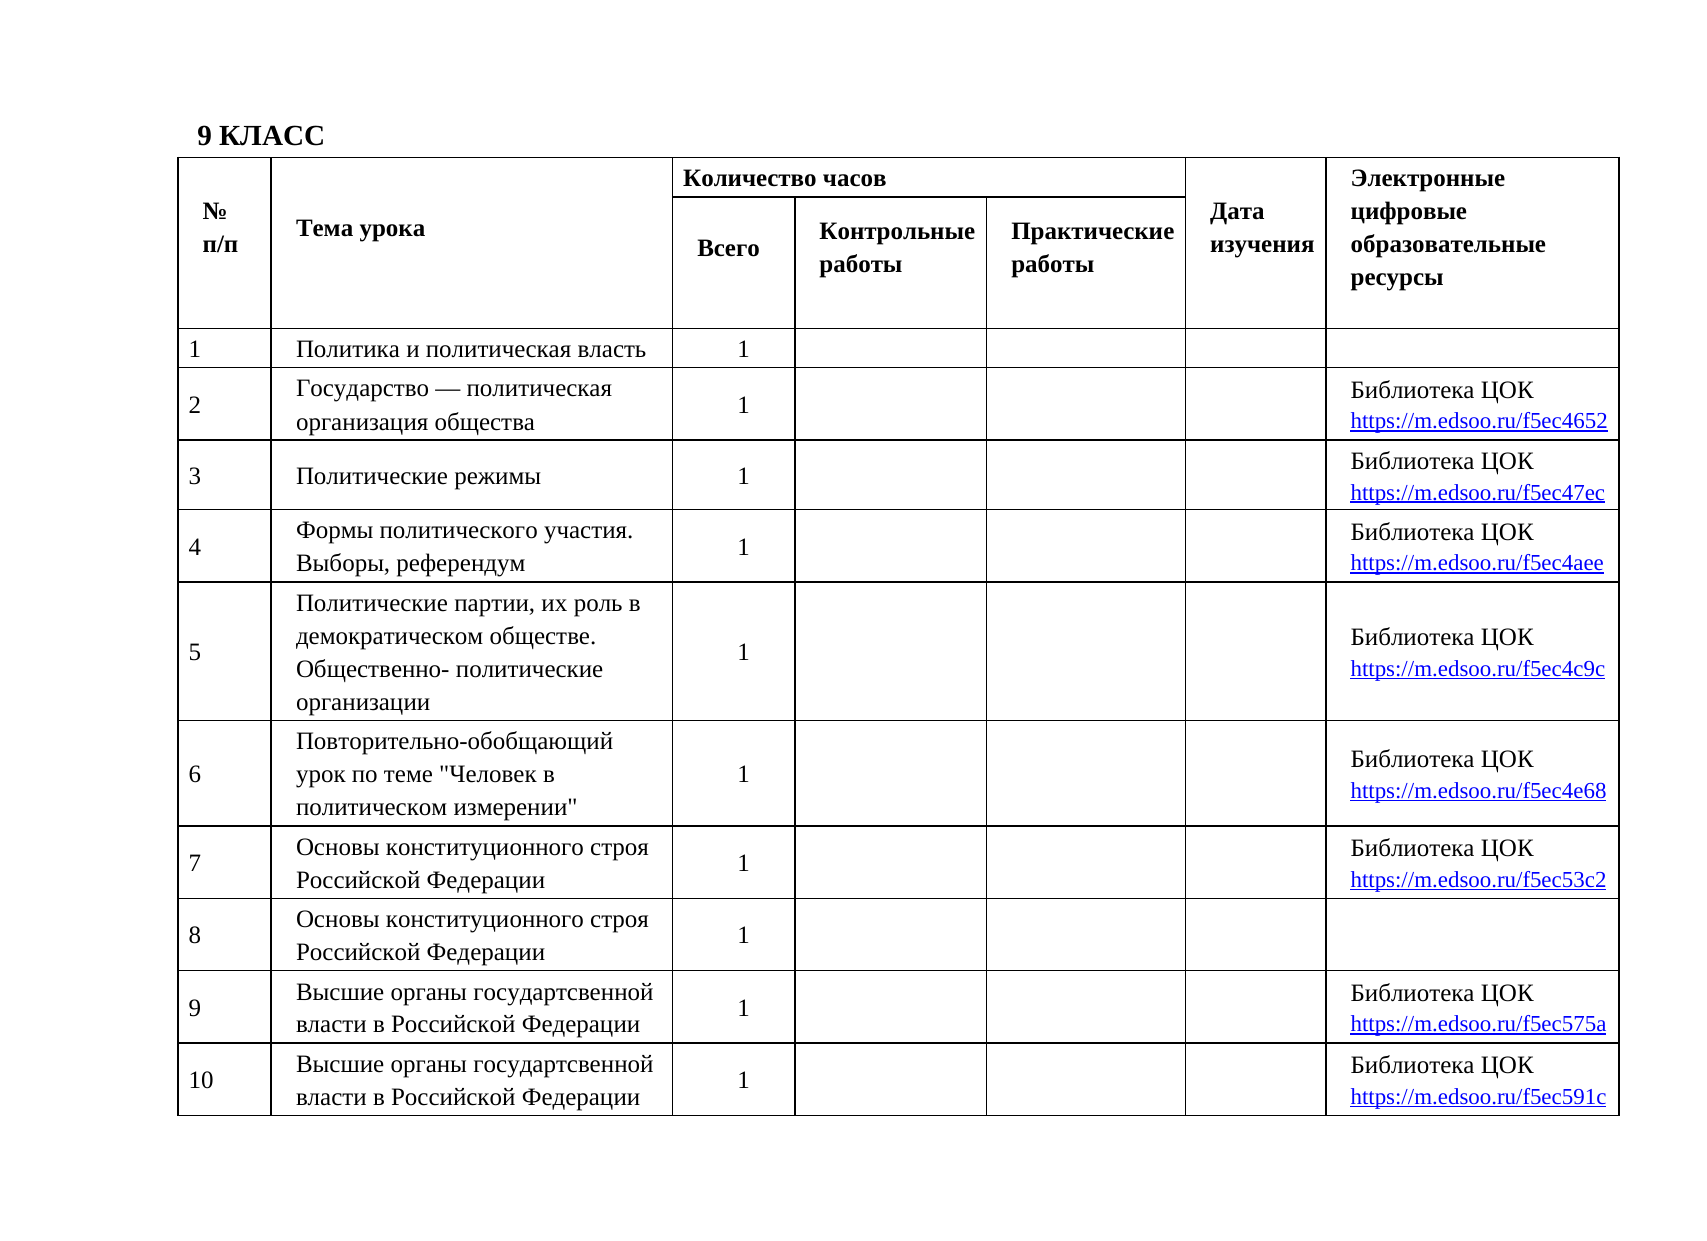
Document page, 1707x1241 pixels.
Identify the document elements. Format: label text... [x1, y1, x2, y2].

table_cell 1 [673, 899, 794, 970]
table_cell Политика и политическая власть [272, 329, 672, 367]
table_cell [1186, 510, 1325, 581]
table_cell Библиотека ЦОК https://m.edsoo.ru/f5ec4e68 [1327, 721, 1618, 825]
table_cell [987, 441, 1185, 509]
table_cell [796, 721, 986, 825]
table_header Количество часов [673, 158, 1185, 196]
table_cell [796, 510, 986, 581]
table_cell 6 [179, 721, 270, 825]
table_cell 1 [673, 827, 794, 897]
table_cell 1 [673, 583, 794, 719]
table_cell Библиотека ЦОК https://m.edsoo.ru/f5ec47ec [1327, 441, 1618, 509]
table_cell [987, 971, 1185, 1042]
table_cell [987, 899, 1185, 970]
table_cell [1186, 899, 1325, 970]
table_cell Всего [673, 198, 794, 327]
table_cell Государство — политическая организация общества [272, 368, 672, 439]
table_cell [1327, 899, 1618, 970]
table_cell [796, 827, 986, 897]
table_cell Библиотека ЦОК https://m.edsoo.ru/f5ec4c9c [1327, 583, 1618, 719]
table_header Электронные цифровые образовательные ресурсы [1327, 158, 1618, 327]
table_cell [1186, 721, 1325, 825]
table_cell 1 [673, 971, 794, 1042]
table_cell [1327, 329, 1618, 367]
table_cell Библиотека ЦОК https://m.edsoo.ru/f5ec575a [1327, 971, 1618, 1042]
table_cell 1 [673, 441, 794, 509]
table_cell Основы конституционного строя Российской Федерации [272, 899, 672, 970]
table_cell 10 [179, 1044, 270, 1114]
table_cell [796, 899, 986, 970]
table_cell 3 [179, 441, 270, 509]
table_cell [987, 721, 1185, 825]
table_cell [987, 510, 1185, 581]
table_cell Библиотека ЦОК https://m.edsoo.ru/f5ec591c [1327, 1044, 1618, 1114]
table_cell [796, 583, 986, 719]
table_cell Практические работы [987, 198, 1185, 327]
table_cell [1186, 441, 1325, 509]
table_cell 1 [673, 368, 794, 439]
table_cell Библиотека ЦОК https://m.edsoo.ru/f5ec4aee [1327, 510, 1618, 581]
table_cell [796, 329, 986, 367]
table_cell Библиотека ЦОК https://m.edsoo.ru/f5ec4652 [1327, 368, 1618, 439]
table_cell Высшие органы государтсвенной власти в Российской Федерации [272, 1044, 672, 1114]
table_cell [1186, 368, 1325, 439]
table_cell Основы конституционного строя Российской Федерации [272, 827, 672, 897]
table_cell Политические партии, их роль в демократическом обществе. Общественно- политические организации [272, 583, 672, 719]
table_cell Высшие органы государтсвенной власти в Российской Федерации [272, 971, 672, 1042]
table_cell [1186, 971, 1325, 1042]
table_cell 1 [673, 1044, 794, 1114]
table_cell [987, 583, 1185, 719]
table_cell Контрольные работы [796, 198, 986, 327]
table_cell [1186, 827, 1325, 897]
table_cell 2 [179, 368, 270, 439]
table_cell Библиотека ЦОК https://m.edsoo.ru/f5ec53c2 [1327, 827, 1618, 897]
table_cell [796, 441, 986, 509]
table_cell Политические режимы [272, 441, 672, 509]
table_cell 1 [673, 510, 794, 581]
table_cell 1 [673, 329, 794, 367]
table_cell 9 [179, 971, 270, 1042]
table_cell [987, 1044, 1185, 1114]
table_cell [796, 971, 986, 1042]
table_cell [1186, 583, 1325, 719]
table_cell [1186, 1044, 1325, 1114]
table_cell 5 [179, 583, 270, 719]
table_cell [987, 329, 1185, 367]
table_header Тема урока [272, 158, 672, 327]
table_header № п/п [179, 158, 270, 327]
table_cell Формы политического участия. Выборы, референдум [272, 510, 672, 581]
table_header Дата изучения [1186, 158, 1325, 327]
table_cell 8 [179, 899, 270, 970]
text 9 КЛАСС [190, 118, 1618, 152]
table_cell [1186, 329, 1325, 367]
table_cell 4 [179, 510, 270, 581]
table_cell Повторительно-обобщающий урок по теме "Человек в политическом измерении" [272, 721, 672, 825]
table_cell [796, 368, 986, 439]
table_cell 7 [179, 827, 270, 897]
table_cell [796, 1044, 986, 1114]
table_cell [987, 827, 1185, 897]
table_cell [987, 368, 1185, 439]
table_cell 1 [673, 721, 794, 825]
table_cell 1 [179, 329, 270, 367]
